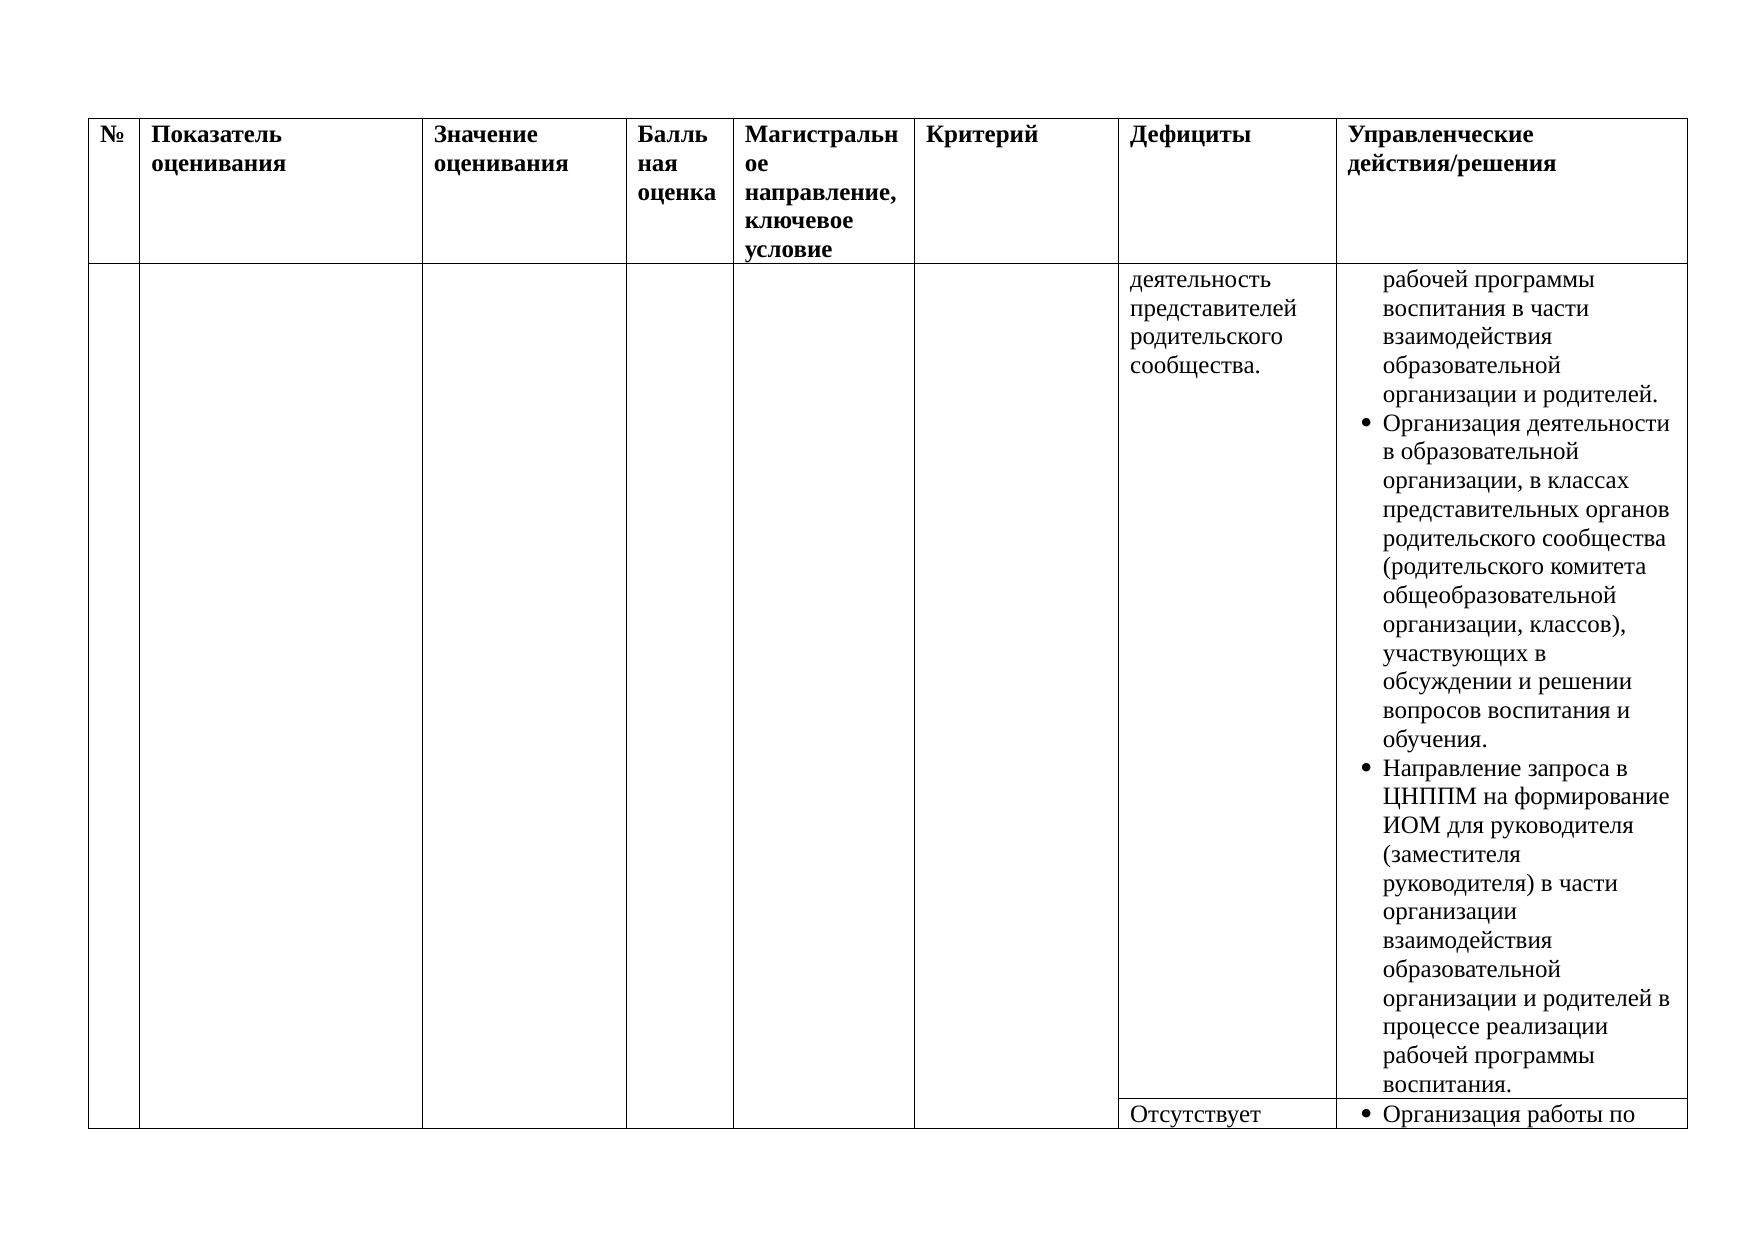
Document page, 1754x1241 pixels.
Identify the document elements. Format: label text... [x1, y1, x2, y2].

table_header № [89, 119, 139, 263]
table_header Значение оценивания [423, 119, 626, 263]
table_header Балльная оценка [627, 119, 733, 263]
table_header Критерий [915, 119, 1118, 263]
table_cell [1119, 1099, 1336, 1127]
table_header Магистральное направление, ключевое условие [734, 119, 914, 263]
table_header Управленческие действия/решения [1337, 119, 1687, 263]
table_header Показатель оценивания [140, 119, 422, 263]
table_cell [1119, 264, 1336, 1098]
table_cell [1337, 264, 1687, 1098]
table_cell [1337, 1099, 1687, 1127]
table_header Дефициты [1119, 119, 1336, 263]
